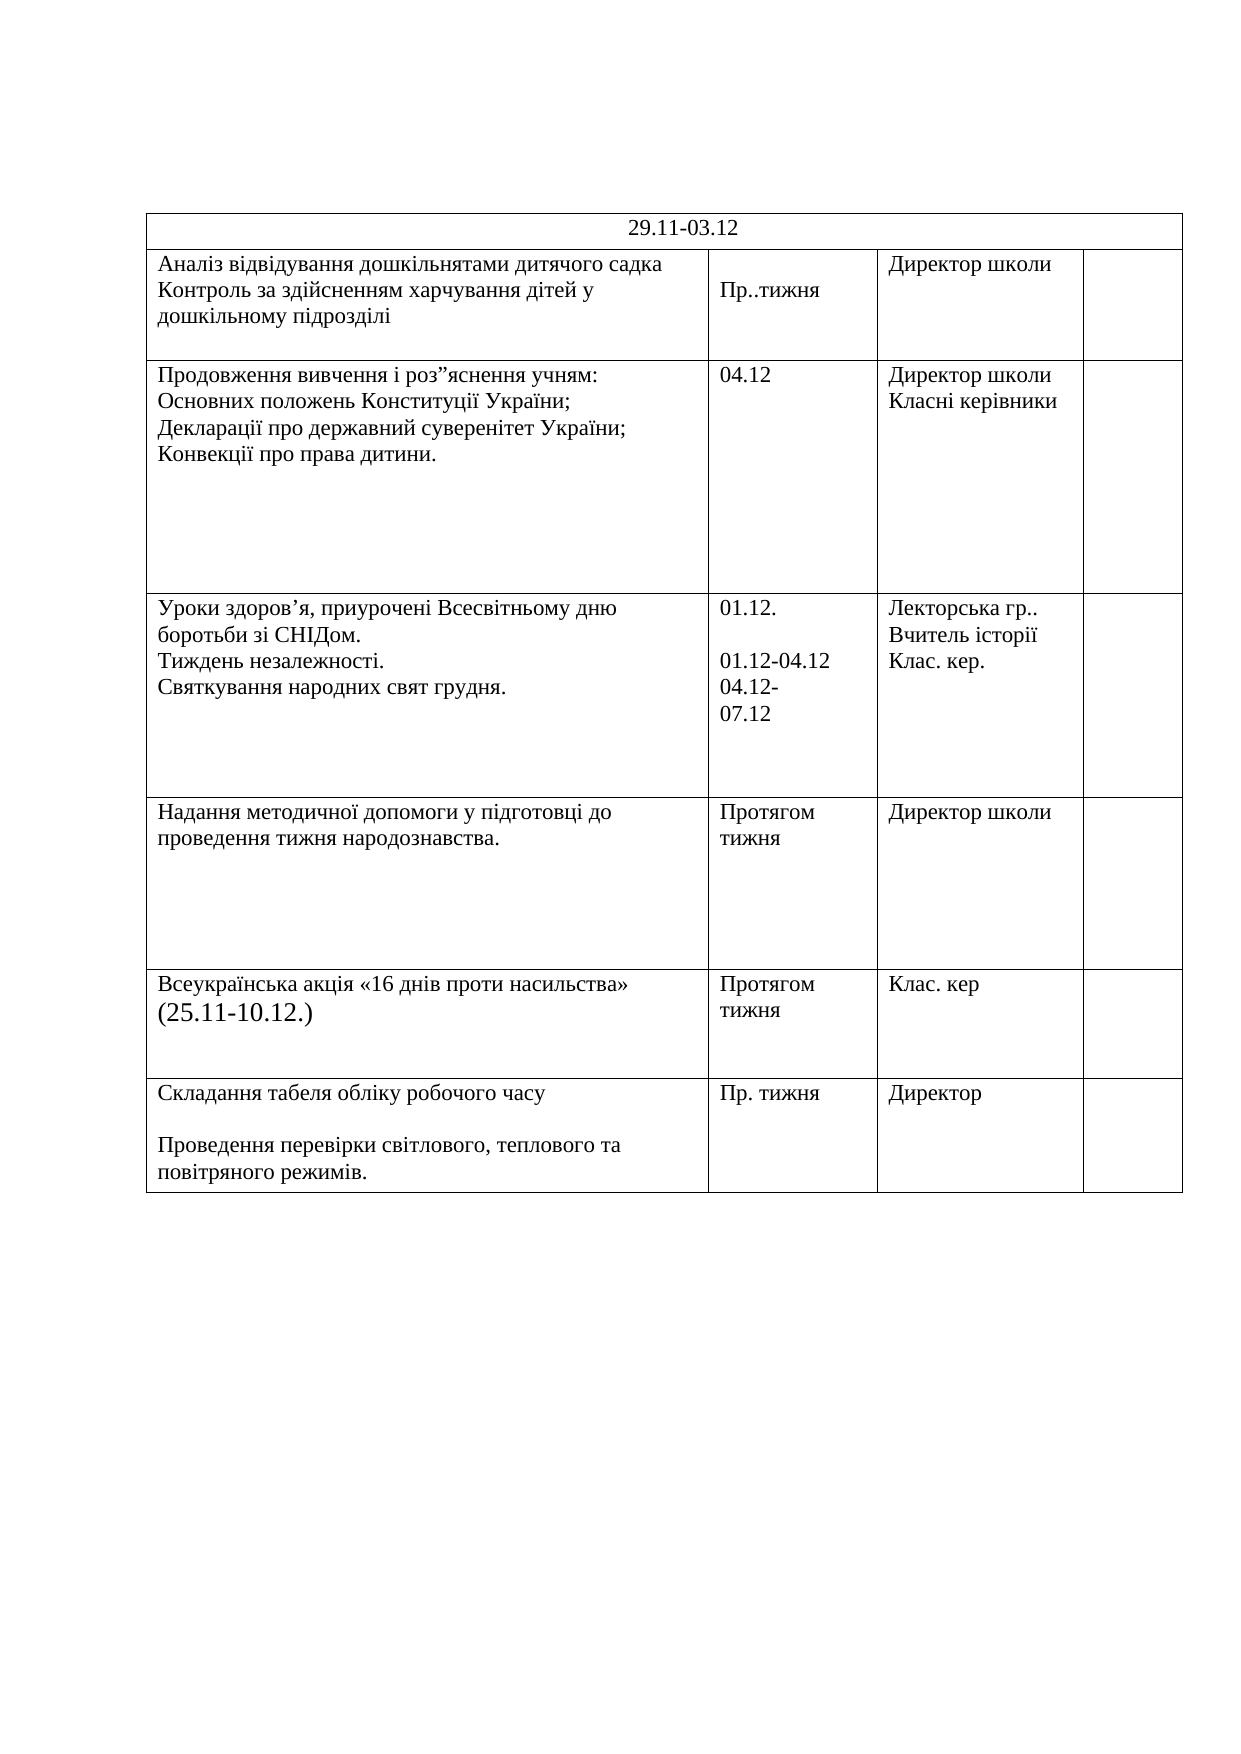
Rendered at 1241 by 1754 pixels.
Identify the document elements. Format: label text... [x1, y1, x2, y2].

table_cell Протягом тижня [709, 798, 877, 969]
table_cell Лекторська гр.. Вчитель історії Клас. кер. [878, 594, 1083, 797]
table_cell Клас. кер [878, 970, 1083, 1078]
table_cell Пр..тижня [709, 250, 877, 360]
table_cell Директор школи [878, 798, 1083, 969]
table_cell Надання методичної допомоги у підготовці до проведення тижня народознавства. [147, 798, 708, 969]
table_cell Складання табеля обліку робочого часу Проведення перевірки світлового, теплового та повітряного режимів. [147, 1079, 708, 1192]
table_cell Директор [878, 1079, 1083, 1192]
table_cell 04.12 [709, 361, 877, 593]
table_cell Пр. тижня [709, 1079, 877, 1192]
table_cell Продовження вивчення і роз”яснення учням: Основних положень Конституції України; Декларації про державний суверенітет України; Конвекції про права дитини. [147, 361, 708, 593]
table_cell Протягом тижня [709, 970, 877, 1078]
table_cell Аналіз відвідування дошкільнятами дитячого садка Контроль за здійсненням харчування дітей у дошкільному підрозділі [147, 250, 708, 360]
table_cell [1084, 361, 1182, 593]
table_header 29.11-03.12 [147, 214, 1182, 249]
table_cell Директор школи [878, 250, 1083, 360]
table_cell [1084, 970, 1182, 1078]
table_cell Всеукраїнська акція «16 днів проти насильства» (25.11-10.12.) [147, 970, 708, 1078]
table_cell [1084, 594, 1182, 797]
table_cell Директор школи Класні керівники [878, 361, 1083, 593]
table_cell [1084, 250, 1182, 360]
table_cell Уроки здоров’я, приурочені Всесвітньому дню боротьби зі СНІДом. Тиждень незалежності. Святкування народних свят грудня. [147, 594, 708, 797]
table_cell [1084, 798, 1182, 969]
table_cell [1084, 1079, 1182, 1192]
table_cell 01.12. 01.12-04.12 04.12- 07.12 [709, 594, 877, 797]
